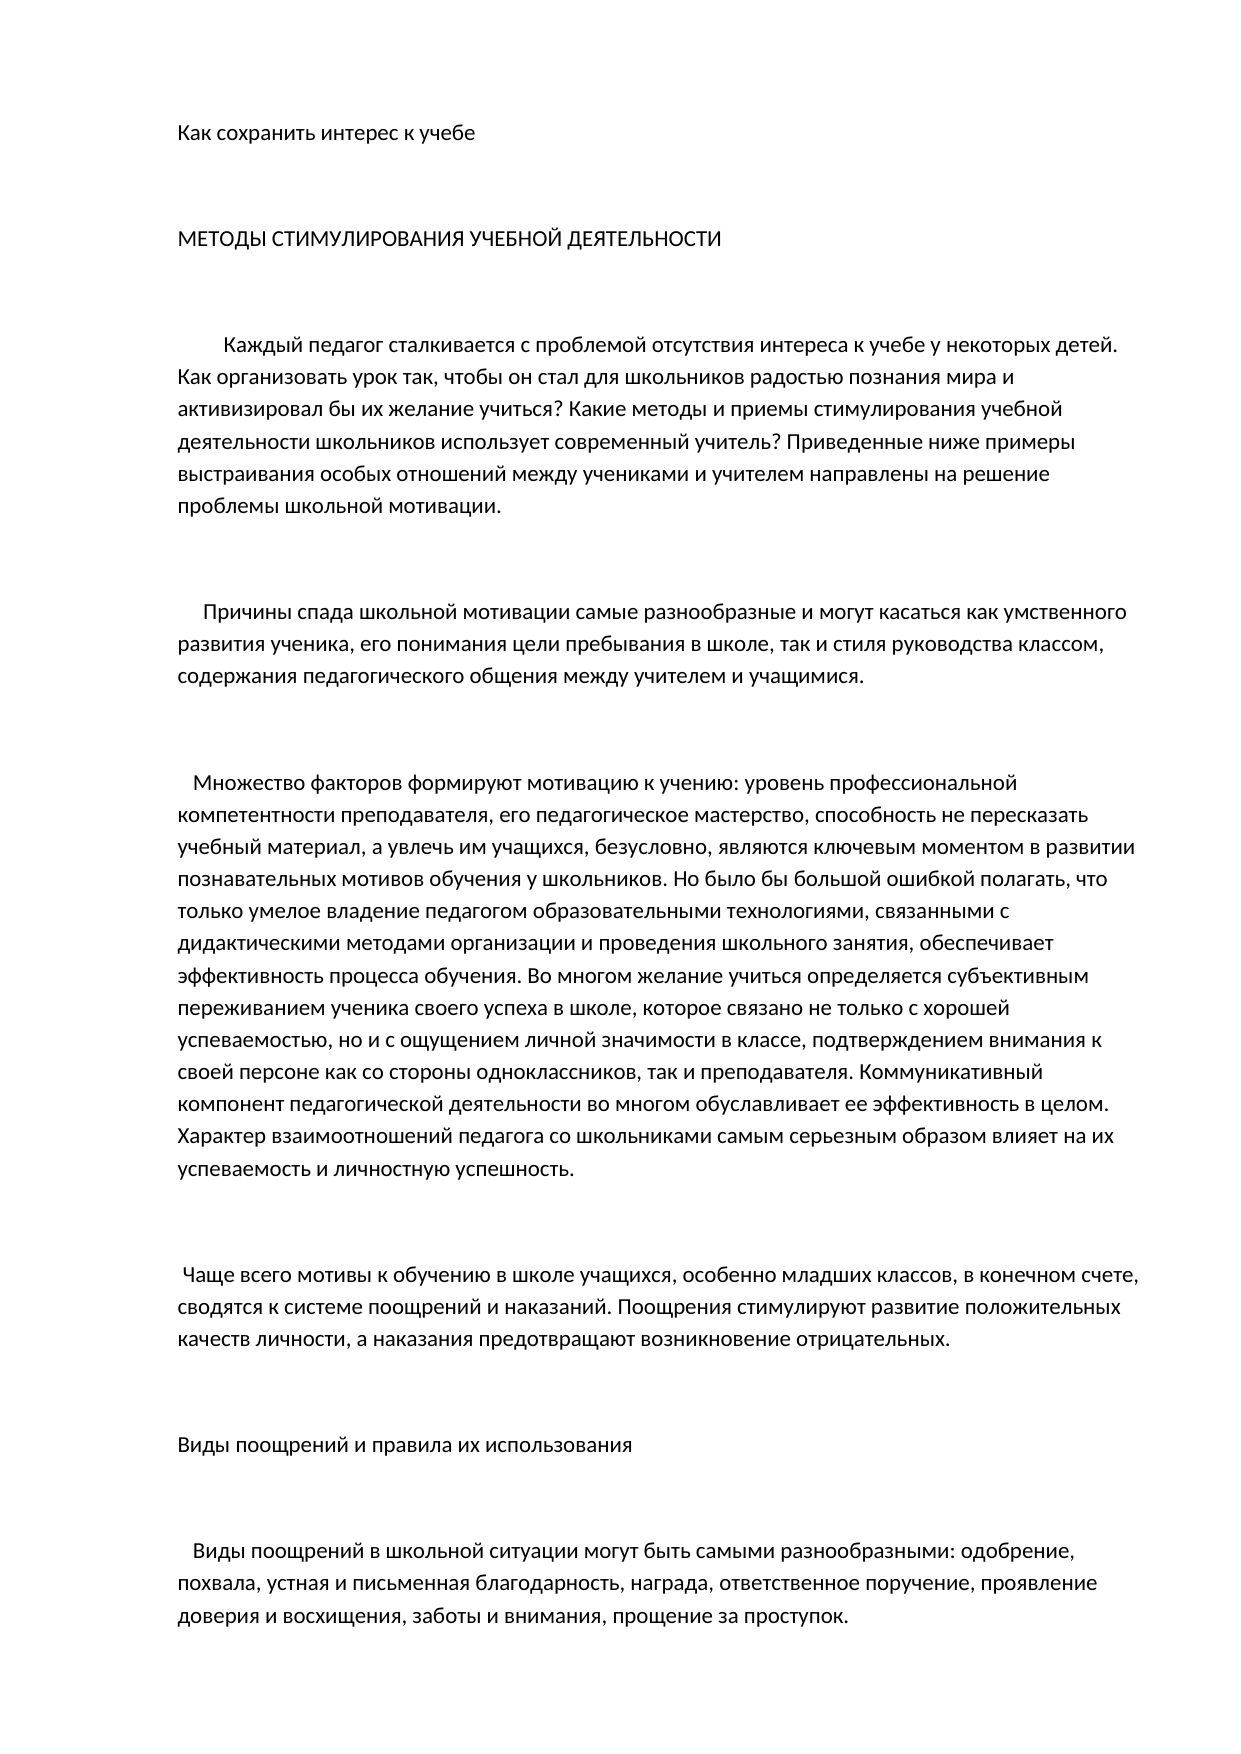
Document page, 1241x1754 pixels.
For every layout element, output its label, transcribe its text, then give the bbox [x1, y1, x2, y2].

text Каждый педагог сталкивается с проблемой отсутствия интереса к учебе у некоторых детей. Как организовать урок так, чтобы он стал для школьников радостью познания мира и активизировал бы их желание учиться? Какие методы и приемы стимулирования учебной деятельности школьников использует современный учитель? Приведенные ниже примеры выстраивания особых отношений между учениками и учителем направлены на решение проблемы школьной мотивации. [177, 330, 1152, 519]
text Множество факторов формируют мотивацию к учению: уровень профессиональной компетентности преподавателя, его педагогическое мастерство, способность не пересказать учебный материал, а увлечь им учащихся, безусловно, являются ключевым моментом в развитии познавательных мотивов обучения у школьников. Но было бы большой ошибкой полагать, что только умелое владение педагогом образовательными технологиями, связанными с дидактическими методами организации и проведения школьного занятия, обеспечивает эффективность процесса обучения. Во многом желание учиться определяется субъективным переживанием ученика своего успеха в школе, которое связано не только с хорошей успеваемостью, но и с ощущением личной значимости в классе, подтверждением внимания к своей персоне как со стороны одноклассников, так и преподавателя. Коммуникативный компонент педагогической деятельности во многом обуславливает ее эффективность в целом. Характер взаимоотношений педагога со школьниками самым серьезным образом влияет на их успеваемость и личностную успешность. [177, 768, 1152, 1182]
text Причины спада школьной мотивации самые разнообразные и могут касаться как умственного развития ученика, его понимания цели пребывания в школе, так и стиля руководства классом, содержания педагогического общения между учителем и учащимися. [177, 597, 1152, 689]
text Чаще всего мотивы к обучению в школе учащихся, особенно младших классов, в конечном счете, сводятся к системе поощрений и наказаний. Поощрения стимулируют развитие положительных качеств личности, а наказания предотвращают возникновение отрицательных. [177, 1260, 1152, 1352]
text Как сохранить интерес к учебе [177, 118, 1152, 146]
text Виды поощрений и правила их использования [177, 1430, 1152, 1458]
text Виды поощрений в школьной ситуации могут быть самыми разнообразными: одобрение, похвала, устная и письменная благодарность, награда, ответственное поручение, проявление доверия и восхищения, заботы и внимания, прощение за проступок. [177, 1536, 1152, 1629]
text МЕТОДЫ СТИМУЛИРОВАНИЯ УЧЕБНОЙ ДЕЯТЕЛЬНОСТИ [177, 224, 1152, 252]
